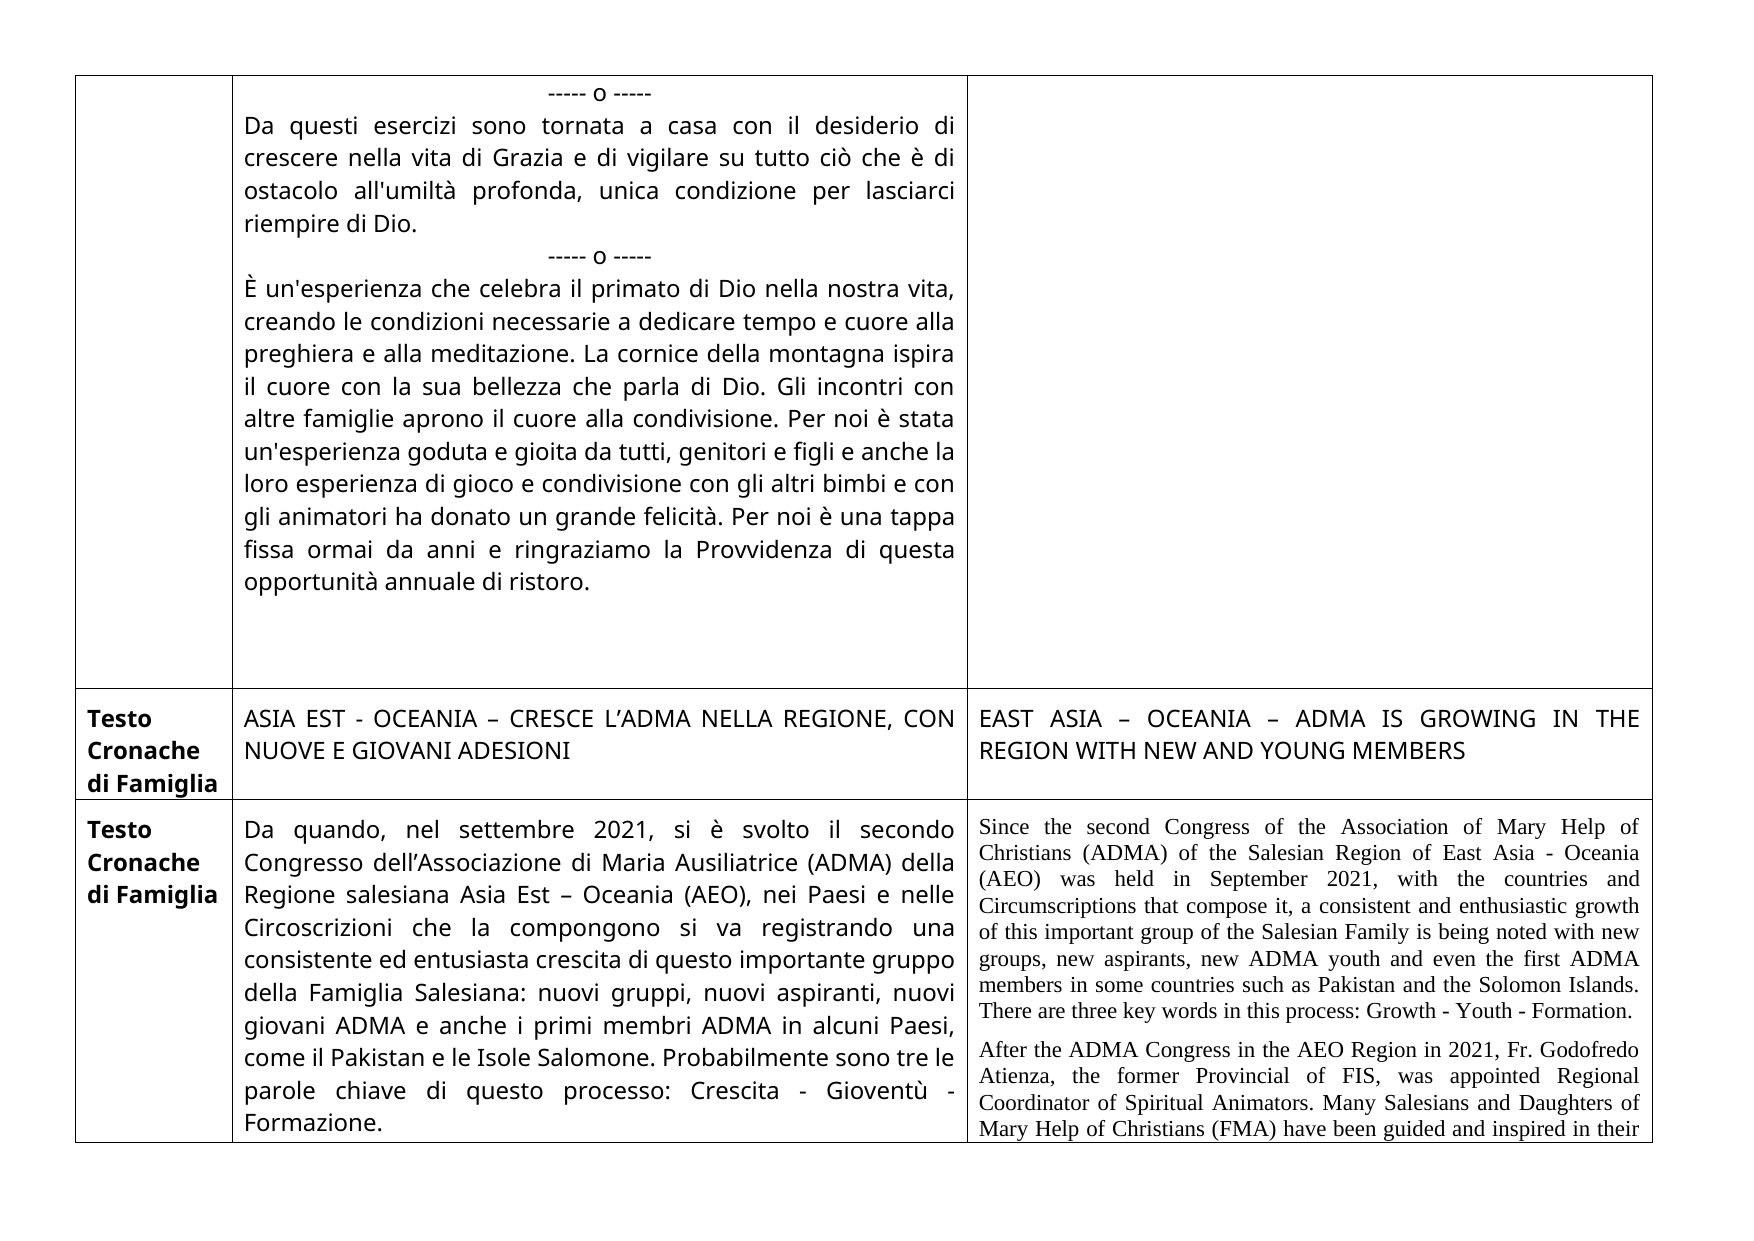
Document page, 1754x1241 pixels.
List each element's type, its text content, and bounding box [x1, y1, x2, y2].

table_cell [968, 76, 1652, 688]
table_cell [76, 76, 232, 688]
table_cell ASIA EST - OCEANIA – CRESCE L’ADMA NELLA REGIONE, CON NUOVE E GIOVANI ADESIONI [233, 689, 967, 799]
table_cell EAST ASIA – OCEANIA – ADMA IS GROWING IN THE REGION WITH NEW AND YOUNG MEMBERS [968, 689, 1652, 799]
table_cell Testo Cronache di Famiglia [76, 689, 232, 799]
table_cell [233, 76, 967, 688]
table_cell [968, 800, 1652, 1142]
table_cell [233, 800, 967, 1142]
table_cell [76, 800, 232, 1142]
